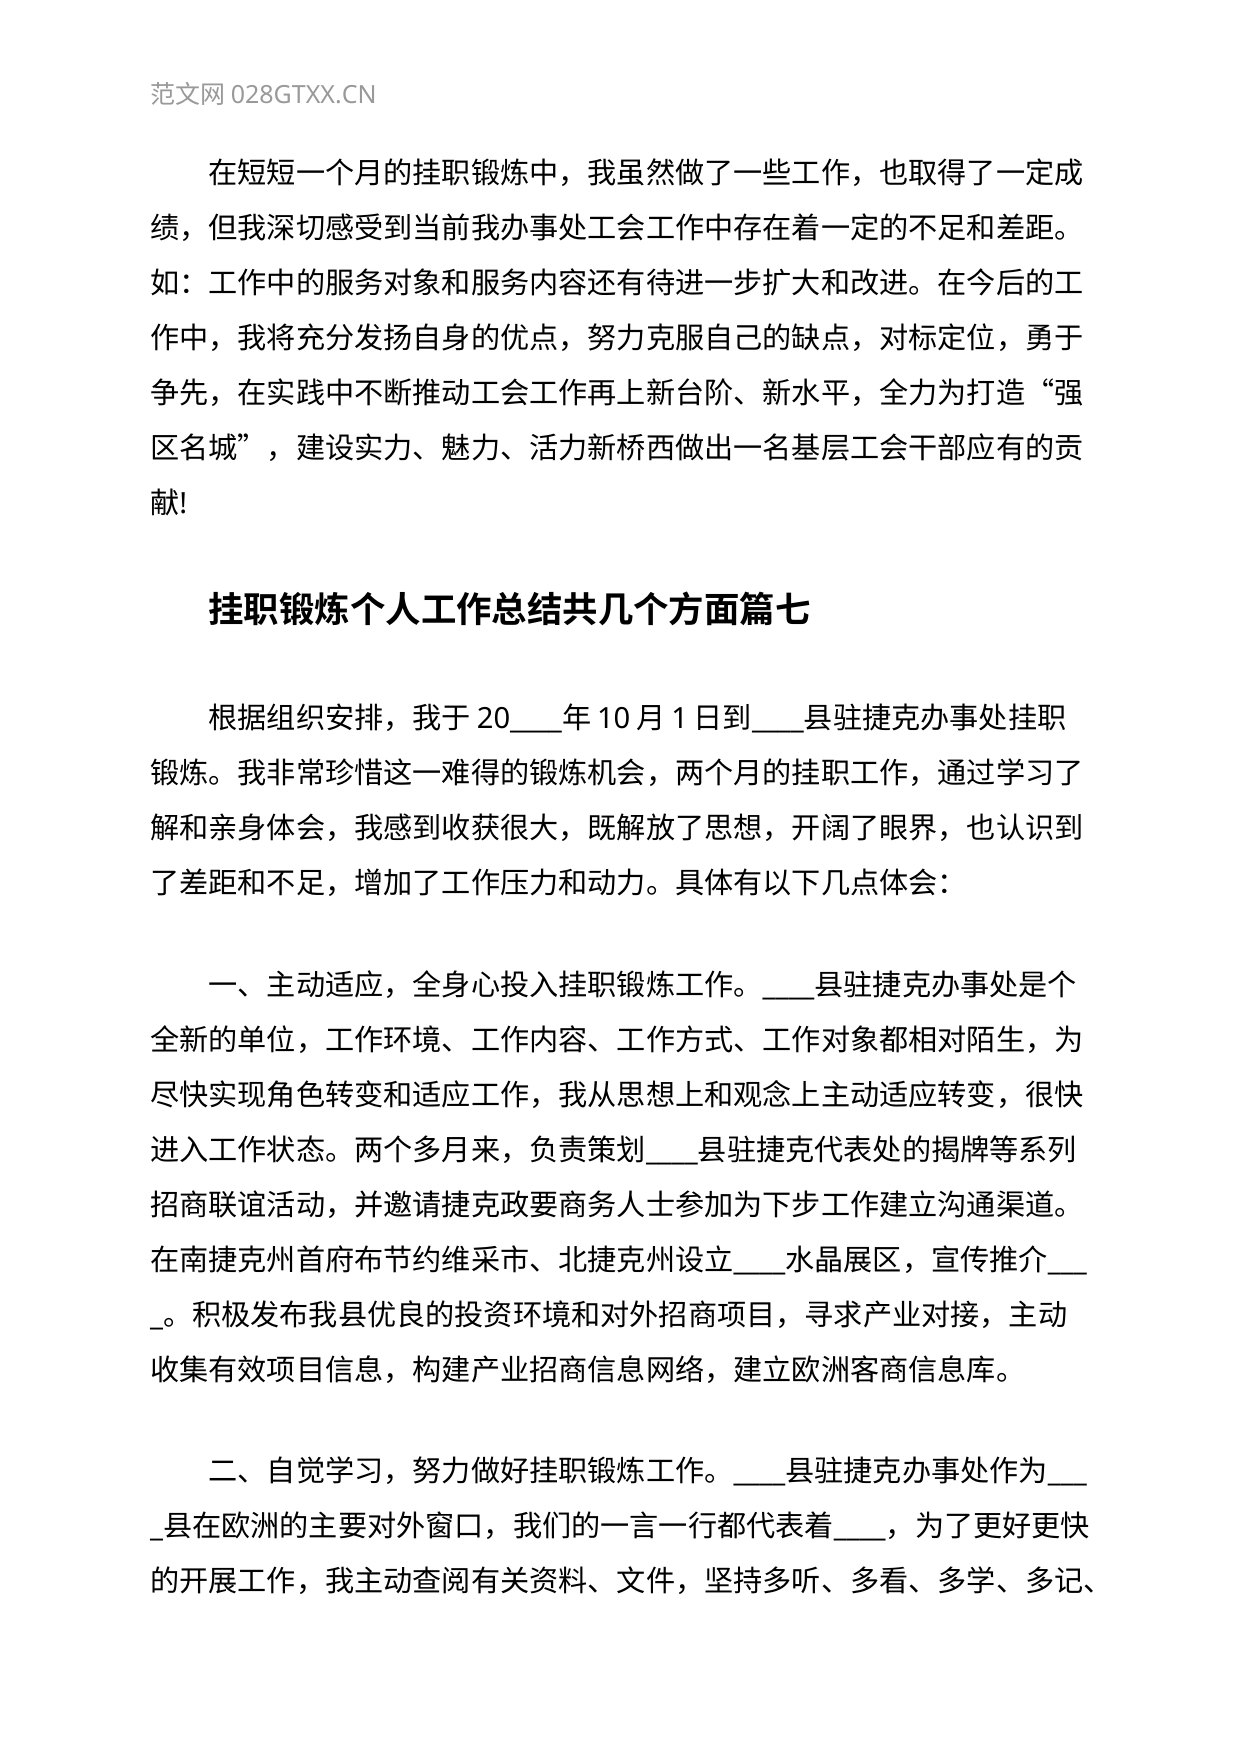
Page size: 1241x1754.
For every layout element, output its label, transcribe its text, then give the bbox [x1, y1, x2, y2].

text 挂职锻炼个人工作总结共几个方面篇七 [150, 581, 1090, 633]
text 一、主动适应，全身心投入挂职锻炼工作。____县驻捷克办事处是个全新的单位，工作环境、工作内容、工作方式、工作对象都相对陌生，为尽快实现角色转变和适应工作，我从思想上和观念上主动适应转变，很快进入工作状态。两个多月来，负责策划____县驻捷克代表处的揭牌等系列招商联谊活动，并邀请捷克政要商务人士参加为下步工作建立沟通渠道。在南捷克州首府布节约维采市、北捷克州设立____水晶展区，宣传推介____。积极发布我县优良的投资环境和对外招商项目，寻求产业对接，主动收集有效项目信息，构建产业招商信息网络，建立欧洲客商信息库。 [150, 961, 1090, 1388]
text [150, 1448, 1090, 1600]
text 根据组织安排，我于20____年10月1日到____县驻捷克办事处挂职锻炼。我非常珍惜这一难得的锻炼机会，两个月的挂职工作，通过学习了解和亲身体会，我感到收获很大，既解放了思想，开阔了眼界，也认识到了差距和不足，增加了工作压力和动力。具体有以下几点体会： [150, 695, 1090, 902]
text 在短短一个月的挂职锻炼中，我虽然做了一些工作，也取得了一定成绩，但我深切感受到当前我办事处工会工作中存在着一定的不足和差距。如：工作中的服务对象和服务内容还有待进一步扩大和改进。在今后的工作中，我将充分发扬自身的优点，努力克服自己的缺点，对标定位，勇于争先，在实践中不断推动工会工作再上新台阶、新水平，全力为打造“强区名城”，建设实力、魅力、活力新桥西做出一名基层工会干部应有的贡献! [150, 150, 1090, 522]
